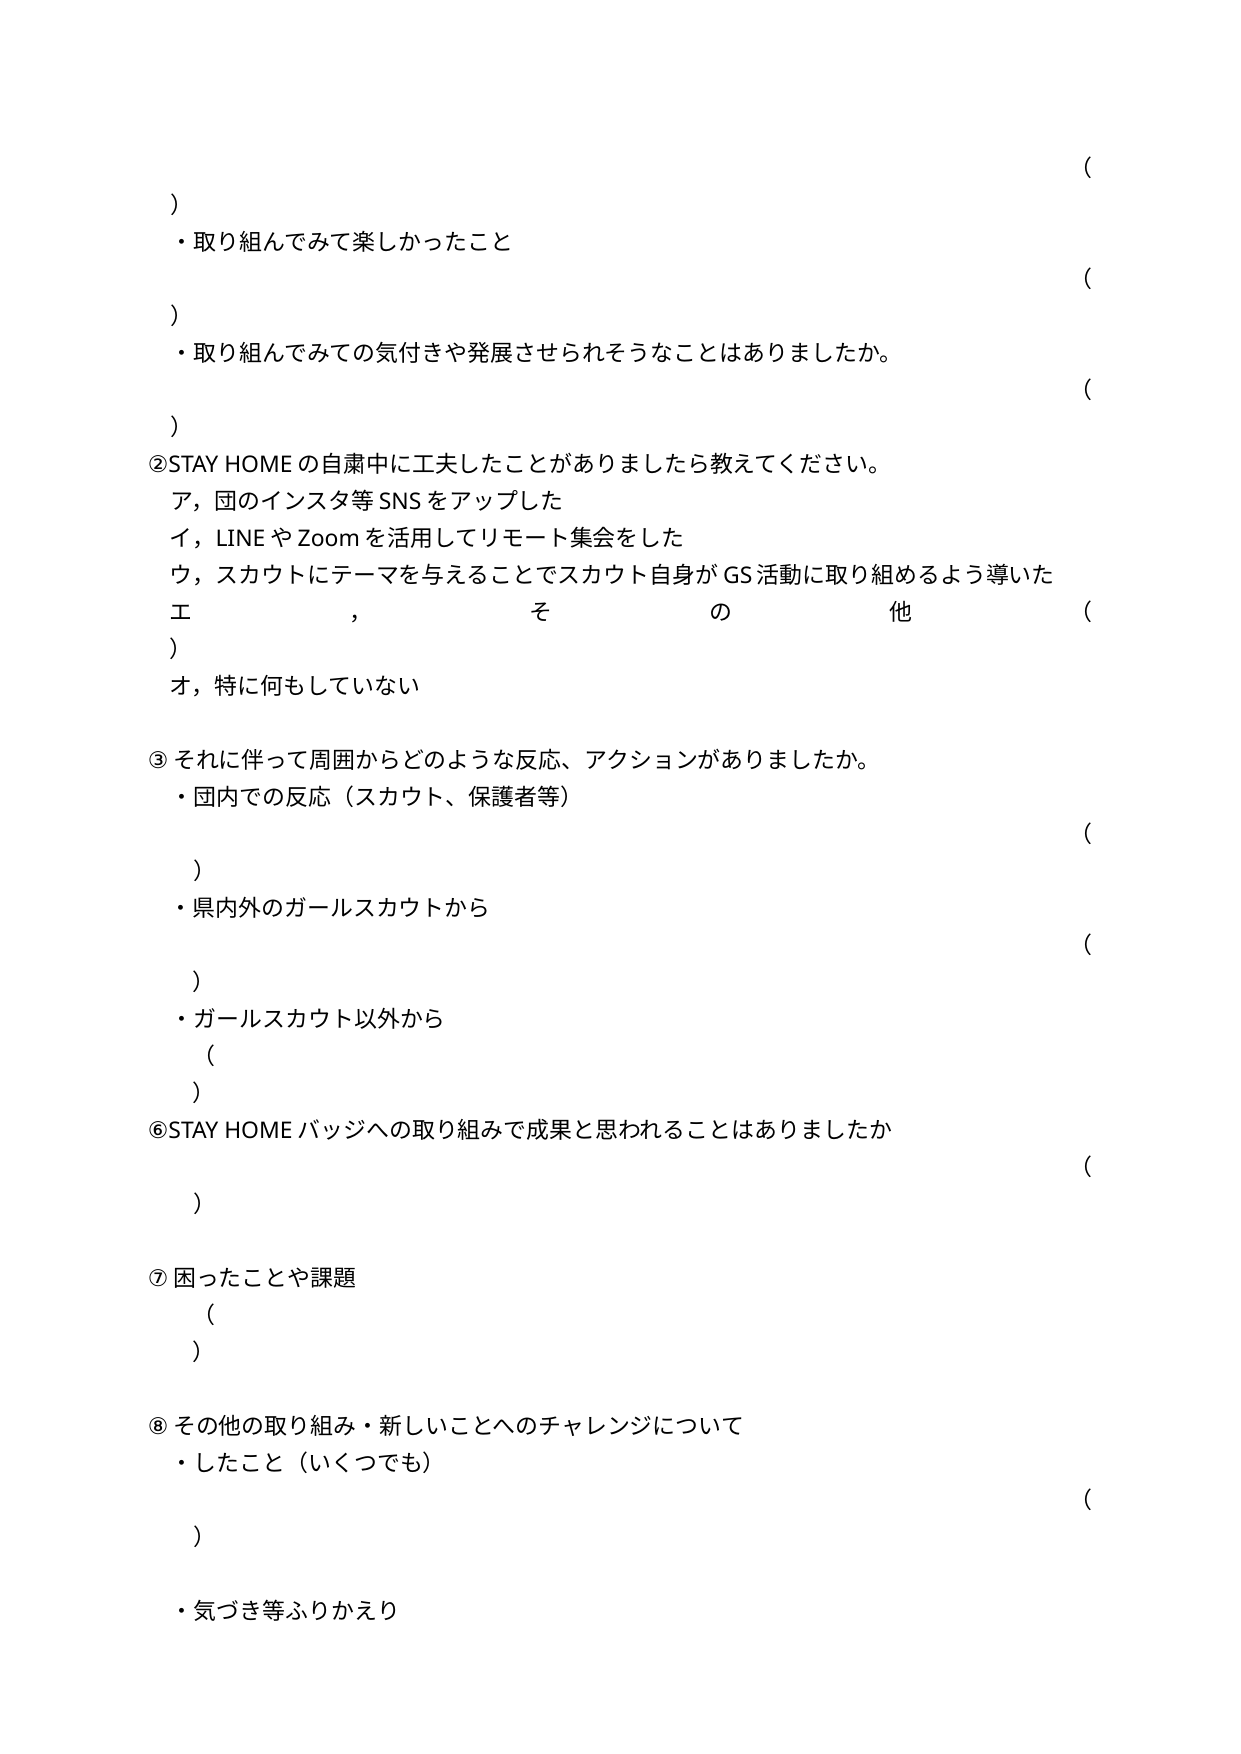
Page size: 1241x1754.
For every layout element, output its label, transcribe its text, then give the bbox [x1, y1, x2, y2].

text （ ） [148, 148, 1092, 222]
text エ，その他（ ） [169, 592, 1092, 666]
text ②STAY HOMEの自粛中に工夫したことがありましたら教えてください。 [148, 444, 1092, 481]
text ウ，スカウトにテーマを与えることでスカウト自身がGS活動に取り組めるよう導いた [169, 555, 1092, 592]
text ア，団のインスタ等SNSをアップした [148, 481, 1092, 518]
text （ ） [169, 925, 1092, 999]
text （ ） [148, 259, 1092, 333]
text （ ） [148, 370, 1092, 444]
text オ，特に何もしていない [169, 666, 1092, 703]
text ⑦困ったことや課題 [148, 1258, 1092, 1295]
text ・したこと（いくつでも） [148, 1443, 1092, 1480]
text ・取り組んでみて楽しかったこと [148, 222, 1092, 259]
text ・取り組んでみての気付きや発展させられそうなことはありましたか。 [148, 333, 1092, 370]
text ③それに伴って周囲からどのような反応、アクションがありましたか。 [148, 740, 1092, 777]
text （ ） [169, 1295, 1092, 1369]
text ・団内での反応（スカウト、保護者等） [148, 777, 1092, 814]
text イ，LINEやZoomを活用してリモート集会をした [169, 518, 1092, 555]
text ・気づき等ふりかえり [148, 1591, 1092, 1628]
text ・県内外のガールスカウトから [169, 888, 1092, 925]
text （ ） [148, 1147, 1092, 1221]
text ・ガールスカウト以外から [148, 999, 1092, 1036]
text ⑥STAY HOMEバッジへの取り組みで成果と思われることはありましたか [148, 1110, 1092, 1147]
text （ ） [148, 1480, 1092, 1554]
text （ ） [148, 814, 1092, 888]
text （ ） [169, 1036, 1092, 1110]
text ⑧その他の取り組み・新しいことへのチャレンジについて [148, 1406, 1092, 1443]
